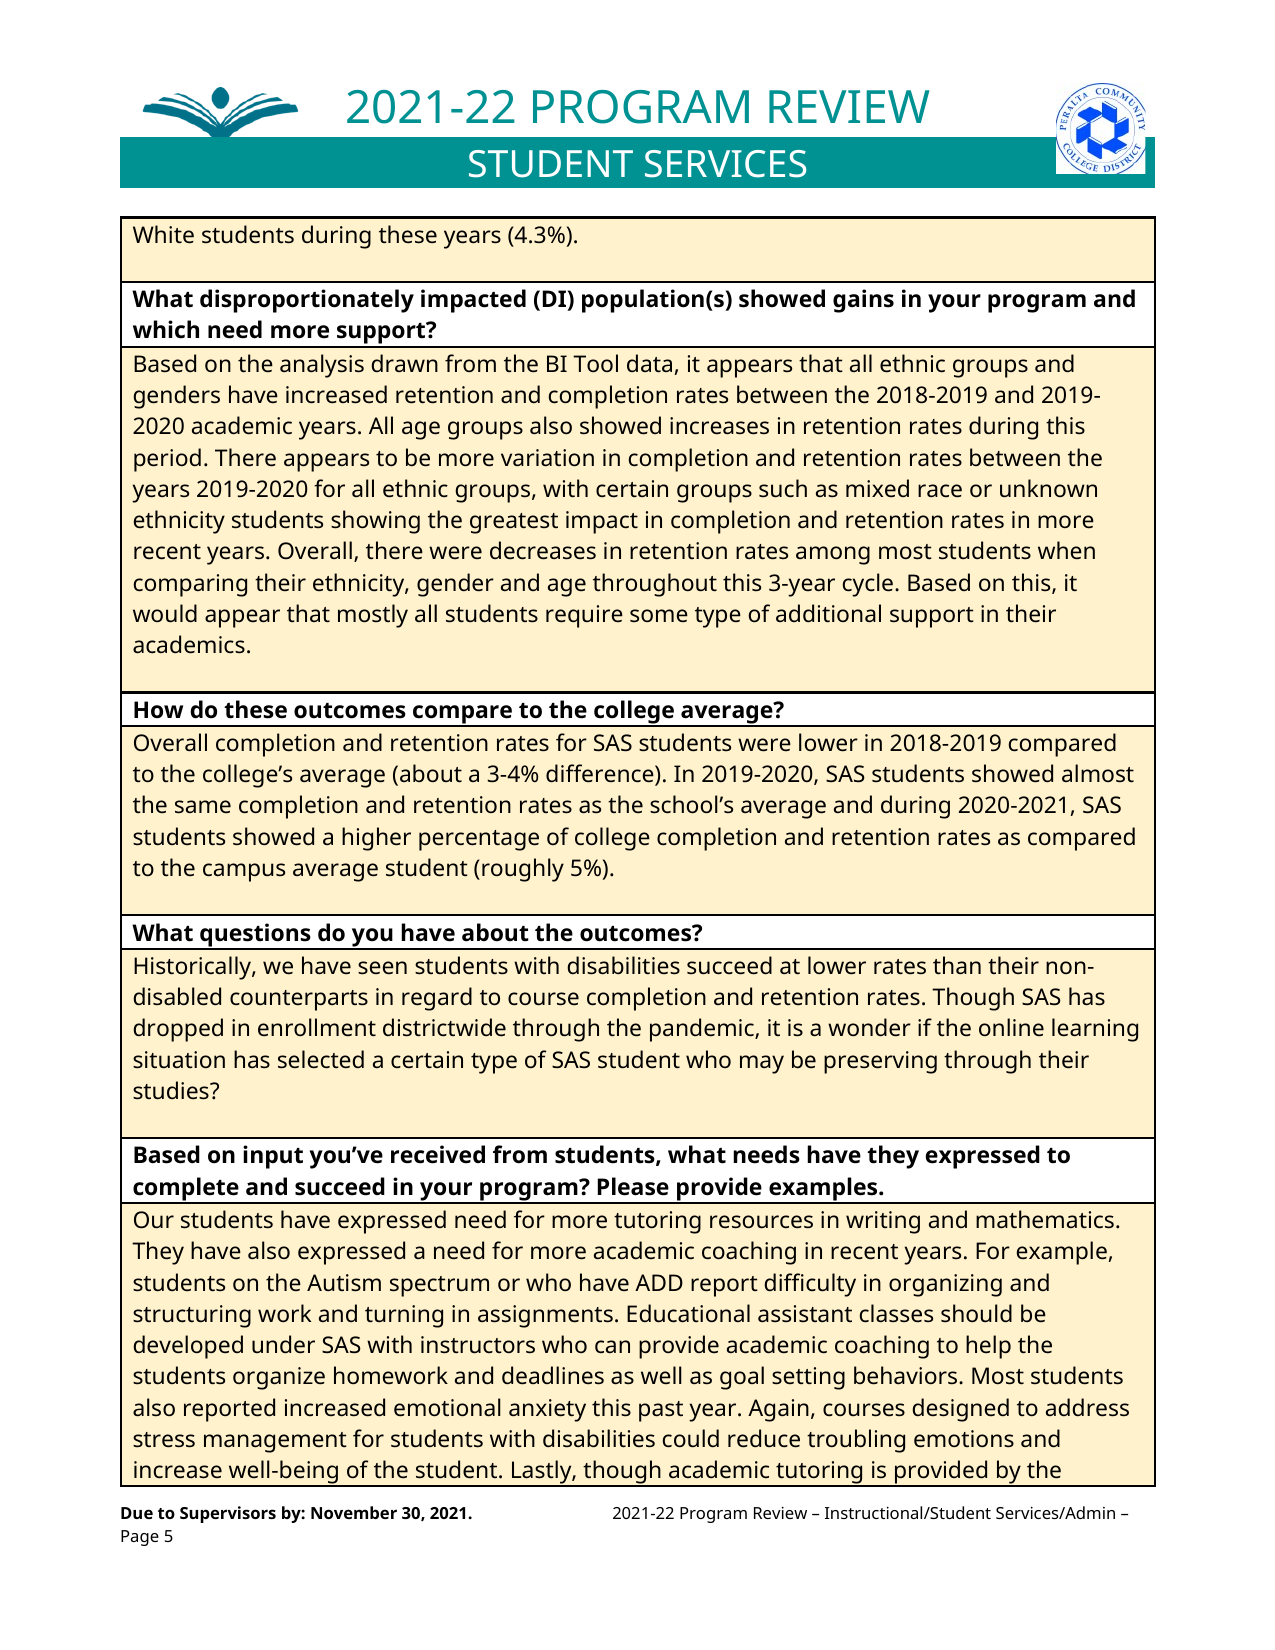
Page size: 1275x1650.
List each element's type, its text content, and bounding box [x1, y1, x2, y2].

table_cell What disproportionately impacted (DI) population(s) showed gains in your program and which need more support? [122, 283, 1154, 346]
table_cell How do these outcomes compare to the college average? [122, 694, 1154, 725]
table_cell Based on input you’ve received from students, what needs have they expressed to complete and succeed in your program? Please provide examples. [122, 1139, 1154, 1202]
table_cell What questions do you have about the outcomes? [122, 916, 1154, 948]
picture [122, 87, 319, 137]
table_cell Overall completion and retention rates for SAS students were lower in 2018-2019 compared to the college’s average (about a 3-4% difference). In 2019-2020, SAS students showed almost the same completion and retention rates as the school’s average and during 2020-2021, SAS students showed a higher percentage of college completion and retention rates as compared to the campus average student (roughly 5%). [122, 727, 1154, 914]
picture [1056, 83, 1146, 174]
table_cell Based on the analysis drawn from the BI Tool data, it appears that all ethnic groups and genders have increased retention and completion rates between the 2018-2019 and 2019-2020 academic years. All age groups also showed increases in retention rates during this period. There appears to be more variation in completion and retention rates between the years 2019-2020 for all ethnic groups, with certain groups such as mixed race or unknown ethnicity students showing the greatest impact in completion and retention rates in more recent years. Overall, there were decreases in retention rates among most students when comparing their ethnicity, gender and age throughout this 3-year cycle. Based on this, it would appear that mostly all students require some type of additional support in their academics. [122, 348, 1154, 691]
table_cell Historically, we have seen students with disabilities succeed at lower rates than their non-disabled counterparts in regard to course completion and retention rates. Though SAS has dropped in enrollment districtwide through the pandemic, it is a wonder if the online learning situation has selected a certain type of SAS student who may be preserving through their studies? [122, 950, 1154, 1137]
